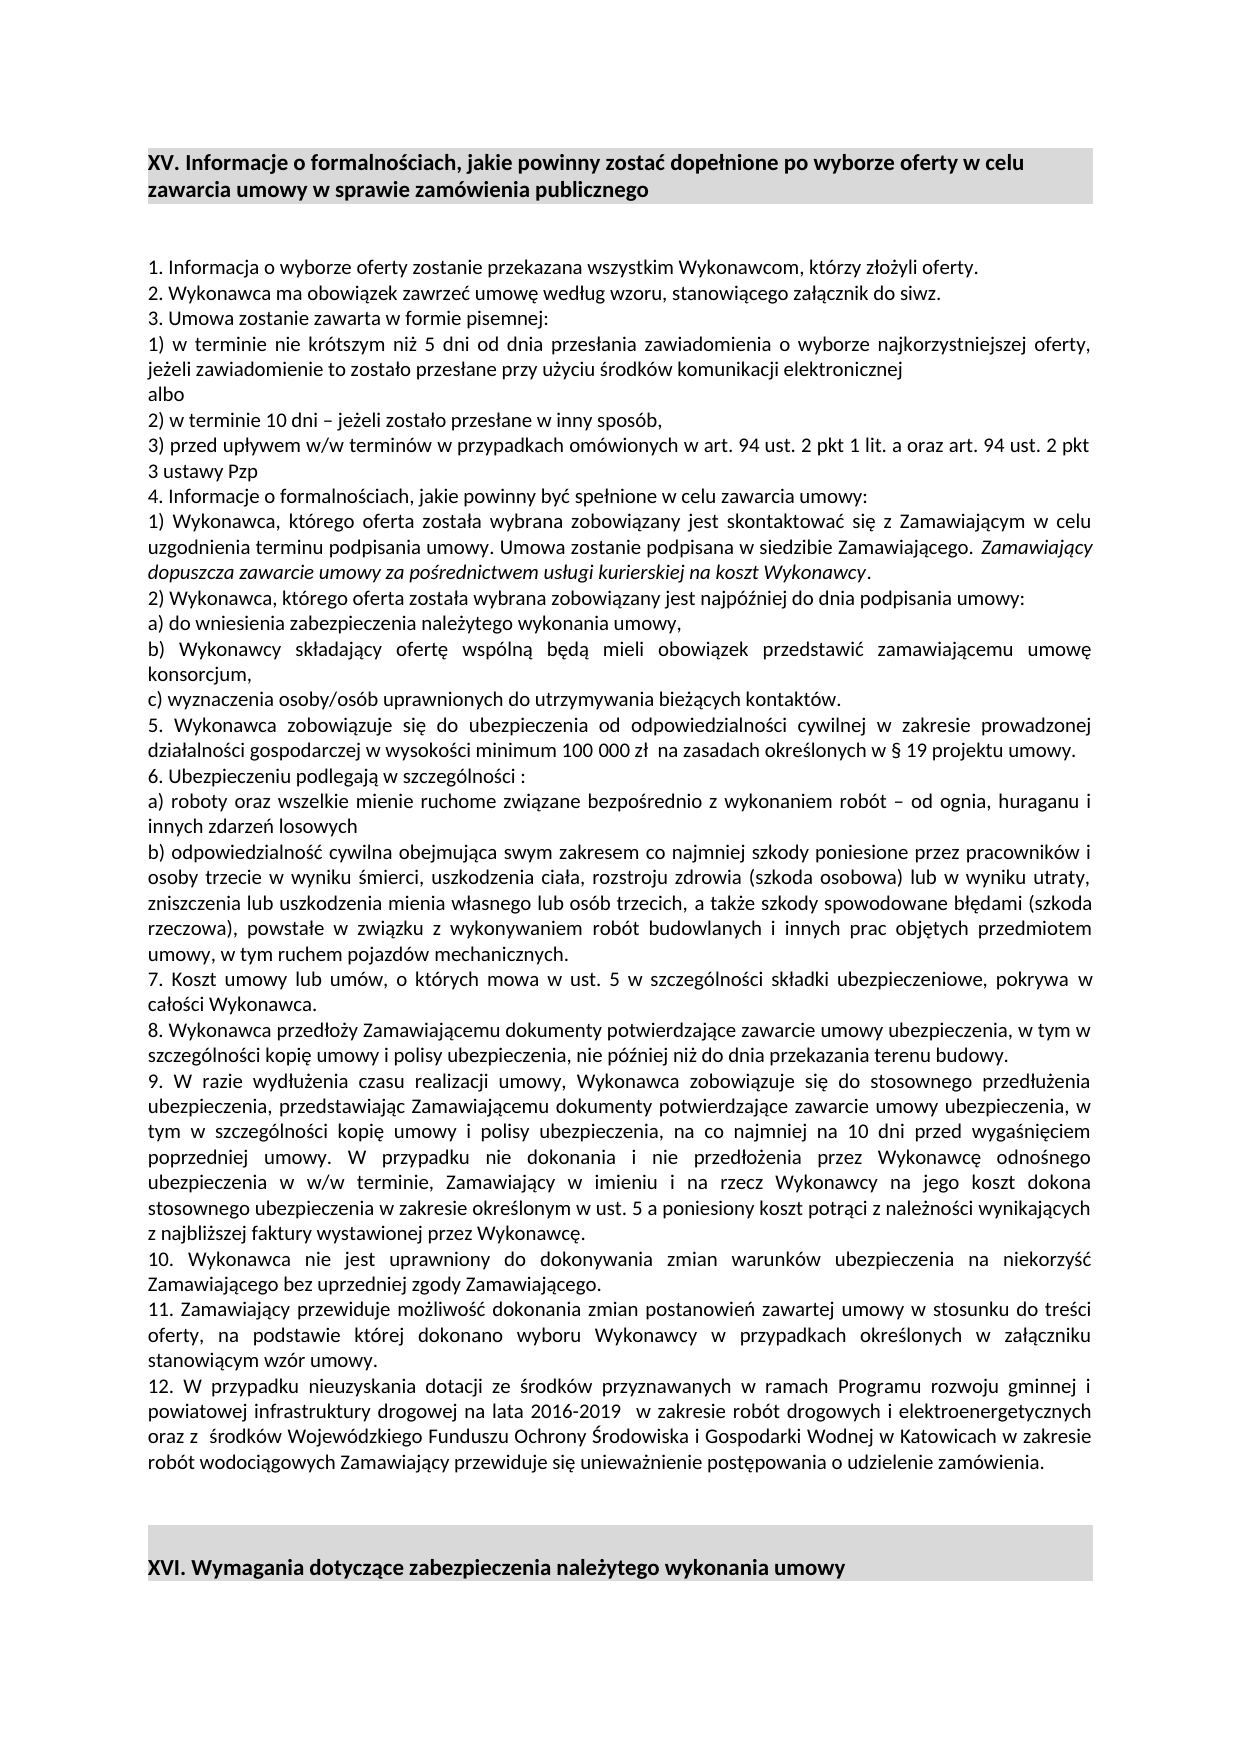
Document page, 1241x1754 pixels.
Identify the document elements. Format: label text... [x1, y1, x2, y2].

text albo [148, 382, 1093, 407]
text 3. Umowa zostanie zawarta w formie pisemnej: [148, 305, 1093, 331]
text 1) w terminie nie krótszym niż 5 dni od dnia przesłania zawiadomienia o wyborze najkorzystniejszej oferty, jeżeli zawiadomienie to zostało przesłane przy użyciu środków komunikacji elektronicznej [148, 331, 1093, 382]
text b) odpowiedzialność cywilna obejmująca swym zakresem co najmniej szkody poniesione przez pracowników i osoby trzecie w wyniku śmierci, uszkodzenia ciała, rozstroju zdrowia (szkoda osobowa) lub w wyniku utraty, zniszczenia lub uszkodzenia mienia własnego lub osób trzecich, a także szkody spowodowane błędami (szkoda rzeczowa), powstałe w związku z wykonywaniem robót budowlanych i innych prac objętych przedmiotem umowy, w tym ruchem pojazdów mechanicznych. [148, 839, 1093, 966]
text 1. Informacja o wyborze oferty zostanie przekazana wszystkim Wykonawcom, którzy złożyli oferty. [148, 254, 1093, 280]
text 7. Koszt umowy lub umów, o których mowa w ust. 5 w szczególności składki ubezpieczeniowe, pokrywa w całości Wykonawca. [148, 966, 1093, 1017]
text 11. Zamawiający przewiduje możliwość dokonania zmian postanowień zawartej umowy w stosunku do treści oferty, na podstawie której dokonano wyboru Wykonawcy w przypadkach określonych w załączniku stanowiącym wzór umowy. [148, 1297, 1093, 1373]
text 5. Wykonawca zobowiązuje się do ubezpieczenia od odpowiedzialności cywilnej w zakresie prowadzonej działalności gospodarczej w wysokości minimum 100 000 zł na zasadach określonych w § 19 projektu umowy. [148, 712, 1093, 763]
text c) wyznaczenia osoby/osób uprawnionych do utrzymywania bieżących kontaktów. [148, 687, 1093, 712]
text 2) Wykonawca, którego oferta została wybrana zobowiązany jest najpóźniej do dnia podpisania umowy: [148, 585, 1093, 610]
text 2) w terminie 10 dni – jeżeli zostało przesłane w inny sposób, [148, 407, 1093, 432]
text b) Wykonawcy składający ofertę wspólną będą mieli obowiązek przedstawić zamawiającemu umowę konsorcjum, [148, 636, 1093, 687]
text 3) przed upływem w/w terminów w przypadkach omówionych w art. 94 ust. 2 pkt 1 lit. a oraz art. 94 ust. 2 pkt 3 ustawy Pzp [148, 432, 1093, 483]
text a) roboty oraz wszelkie mienie ruchome związane bezpośrednio z wykonaniem robót – od ognia, huraganu i innych zdarzeń losowych [148, 788, 1093, 839]
text a) do wniesienia zabezpieczenia należytego wykonania umowy, [148, 610, 1093, 636]
text XVI. Wymagania dotyczące zabezpieczenia należytego wykonania umowy [148, 1553, 1093, 1581]
text 9. W razie wydłużenia czasu realizacji umowy, Wykonawca zobowiązuje się do stosownego przedłużenia ubezpieczenia, przedstawiając Zamawiającemu dokumenty potwierdzające zawarcie umowy ubezpieczenia, w tym w szczególności kopię umowy i polisy ubezpieczenia, na co najmniej na 10 dni przed wygaśnięciem poprzedniej umowy. W przypadku nie dokonania i nie przedłożenia przez Wykonawcę odnośnego ubezpieczenia w w/w terminie, Zamawiający w imieniu i na rzecz Wykonawcy na jego koszt dokona stosownego ubezpieczenia w zakresie określonym w ust. 5 a poniesiony koszt potrąci z należności wynikających z najbliższej faktury wystawionej przez Wykonawcę. [148, 1068, 1093, 1246]
text 8. Wykonawca przedłoży Zamawiającemu dokumenty potwierdzające zawarcie umowy ubezpieczenia, w tym w szczególności kopię umowy i polisy ubezpieczenia, nie później niż do dnia przekazania terenu budowy. [148, 1017, 1093, 1068]
text 10. Wykonawca nie jest uprawniony do dokonywania zmian warunków ubezpieczenia na niekorzyść Zamawiającego bez uprzedniej zgody Zamawiającego. [148, 1246, 1093, 1297]
text XV. Informacje o formalnościach, jakie powinny zostać dopełnione po wyborze oferty w celu zawarcia umowy w sprawie zamówienia publicznego [148, 148, 1093, 204]
text 2. Wykonawca ma obowiązek zawrzeć umowę według wzoru, stanowiącego załącznik do siwz. [148, 280, 1093, 305]
text 12. W przypadku nieuzyskania dotacji ze środków przyznawanych w ramach Programu rozwoju gminnej i powiatowej infrastruktury drogowej na lata 2016-2019 w zakresie robót drogowych i elektroenergetycznych oraz z środków Wojewódzkiego Funduszu Ochrony Środowiska i Gospodarki Wodnej w Katowicach w zakresie robót wodociągowych Zamawiający przewiduje się unieważnienie postępowania o udzielenie zamówienia. [148, 1373, 1093, 1474]
text 4. Informacje o formalnościach, jakie powinny być spełnione w celu zawarcia umowy: [148, 483, 1093, 509]
text 1) Wykonawca, którego oferta została wybrana zobowiązany jest skontaktować się z Zamawiającym w celu uzgodnienia terminu podpisania umowy. Umowa zostanie podpisana w siedzibie Zamawiającego. Zamawiający dopuszcza zawarcie umowy za pośrednictwem usługi kurierskiej na koszt Wykonawcy. [148, 509, 1093, 585]
text 6. Ubezpieczeniu podlegają w szczególności : [148, 763, 1093, 788]
